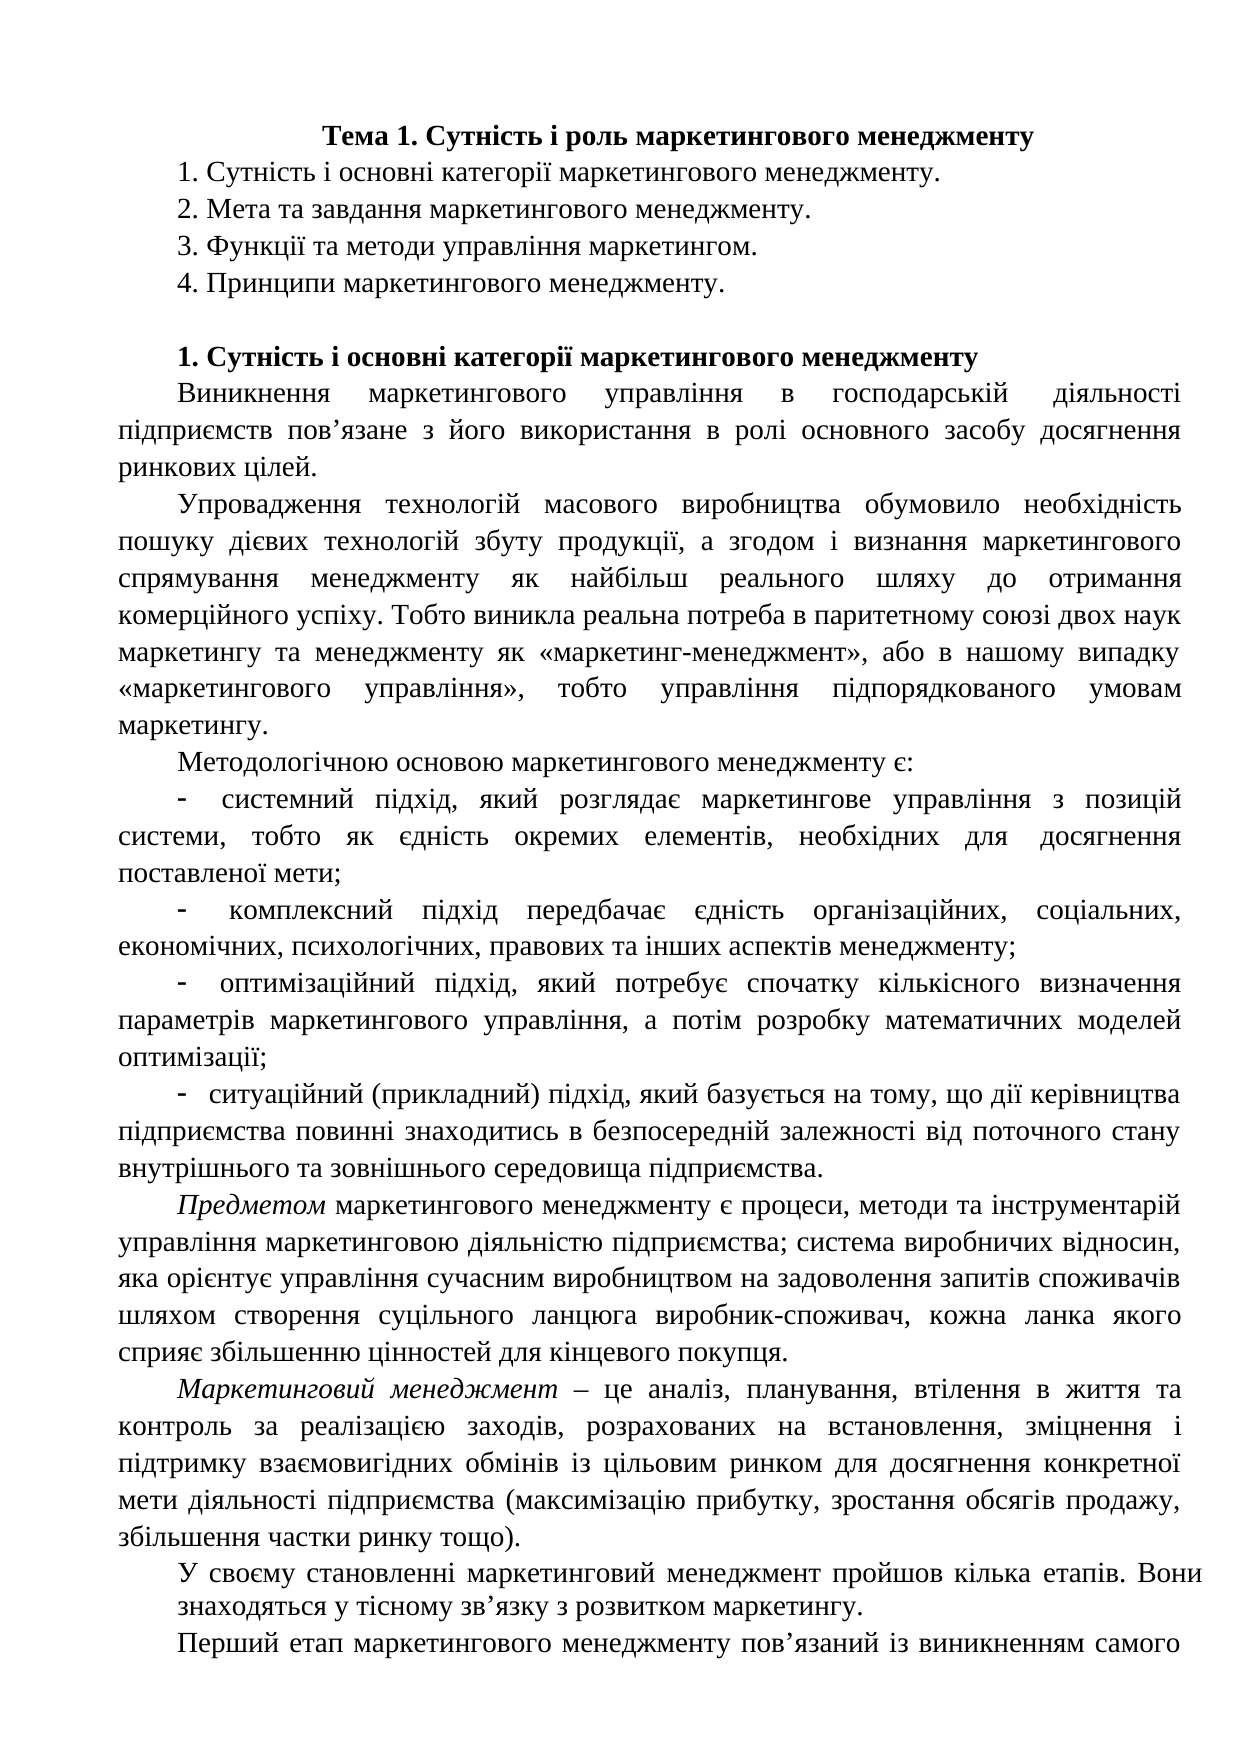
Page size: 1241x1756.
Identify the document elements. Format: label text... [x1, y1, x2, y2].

subtitle Тема 1. Сутність і роль маркетингового менеджменту [322, 118, 1203, 151]
list Мета та завдання маркетингового менеджменту. [177, 191, 1203, 225]
list Функції та методи управління маркетингом. [177, 228, 1203, 261]
list комплексний підхід передбачає єдність організаційних, соціальних, економічних, психологічних, правових та інших аспектів менеджменту; [118, 892, 1181, 962]
text «маркетингового управління», тобто управління підпорядкованого умовам маркетингу. [118, 671, 1182, 741]
list Сутність і основні категорії маркетингового менеджменту. [177, 154, 1203, 188]
text Маркетинговий менеджмент – це аналіз, планування, втілення в життя та контроль за реалізацією заходів, розрахованих на встановлення, зміцнення і підтримку взаємовигідних обмінів із цільовим ринком для досягнення конкретної мети діяльності підприємства (максимізацію прибутку, зростання обсягів продажу, збільшення частки ринку тощо). [118, 1371, 1182, 1552]
list Сутність і основні категорії маркетингового менеджменту [177, 339, 1203, 373]
text Упровадження технологій масового виробництва обумовило необхідність пошуку дієвих технологій збуту продукції, а згодом і визнання маркетингового спрямування менеджменту як найбільш реального шляху до отримання комерційного успіху. Тобто виникла реальна потреба в паритетному союзі двох наук маркетингу та менеджменту як «маркетинг-менеджмент», або в нашому випадку [118, 486, 1182, 667]
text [118, 1626, 1182, 1659]
list ситуаційний (прикладний) підхід, який базується на тому, що дії керівництва підприємства повинні знаходитись в безпосередній залежності від поточного стану внутрішнього та зовнішнього середовища підприємства. [118, 1076, 1182, 1183]
list системний підхід, який розглядає маркетингове управління з позицій системи, тобто як єдність окремих елементів, необхідних для досягнення поставленої мети; [118, 781, 1182, 889]
text Предметом маркетингового менеджменту є процеси, методи та інструментарій управління маркетинговою діяльністю підприємства; система виробничих відносин, яка орієнтує управління сучасним виробництвом на задоволення запитів споживачів шляхом створення суцільного ланцюга виробник-споживач, кожна ланка якого сприяє збільшенню цінностей для кінцевого покупця. [118, 1187, 1181, 1368]
list оптимізаційний підхід, який потребує спочатку кількісного визначення параметрів маркетингового управління, а потім розробку математичних моделей оптимізації; [118, 965, 1181, 1073]
text Методологічною основою маркетингового менеджменту є: [177, 744, 1203, 778]
list Принципи маркетингового менеджменту. [177, 265, 1203, 298]
text У своєму становленні маркетинговий менеджмент пройшов кілька етапів. Вони знаходяться у тісному зв’язку з розвитком маркетингу. [177, 1556, 1203, 1622]
text Виникнення маркетингового управління в господарській діяльності підприємств пов’язане з його використання в ролі основного засобу досягнення ринкових цілей. [118, 375, 1182, 483]
